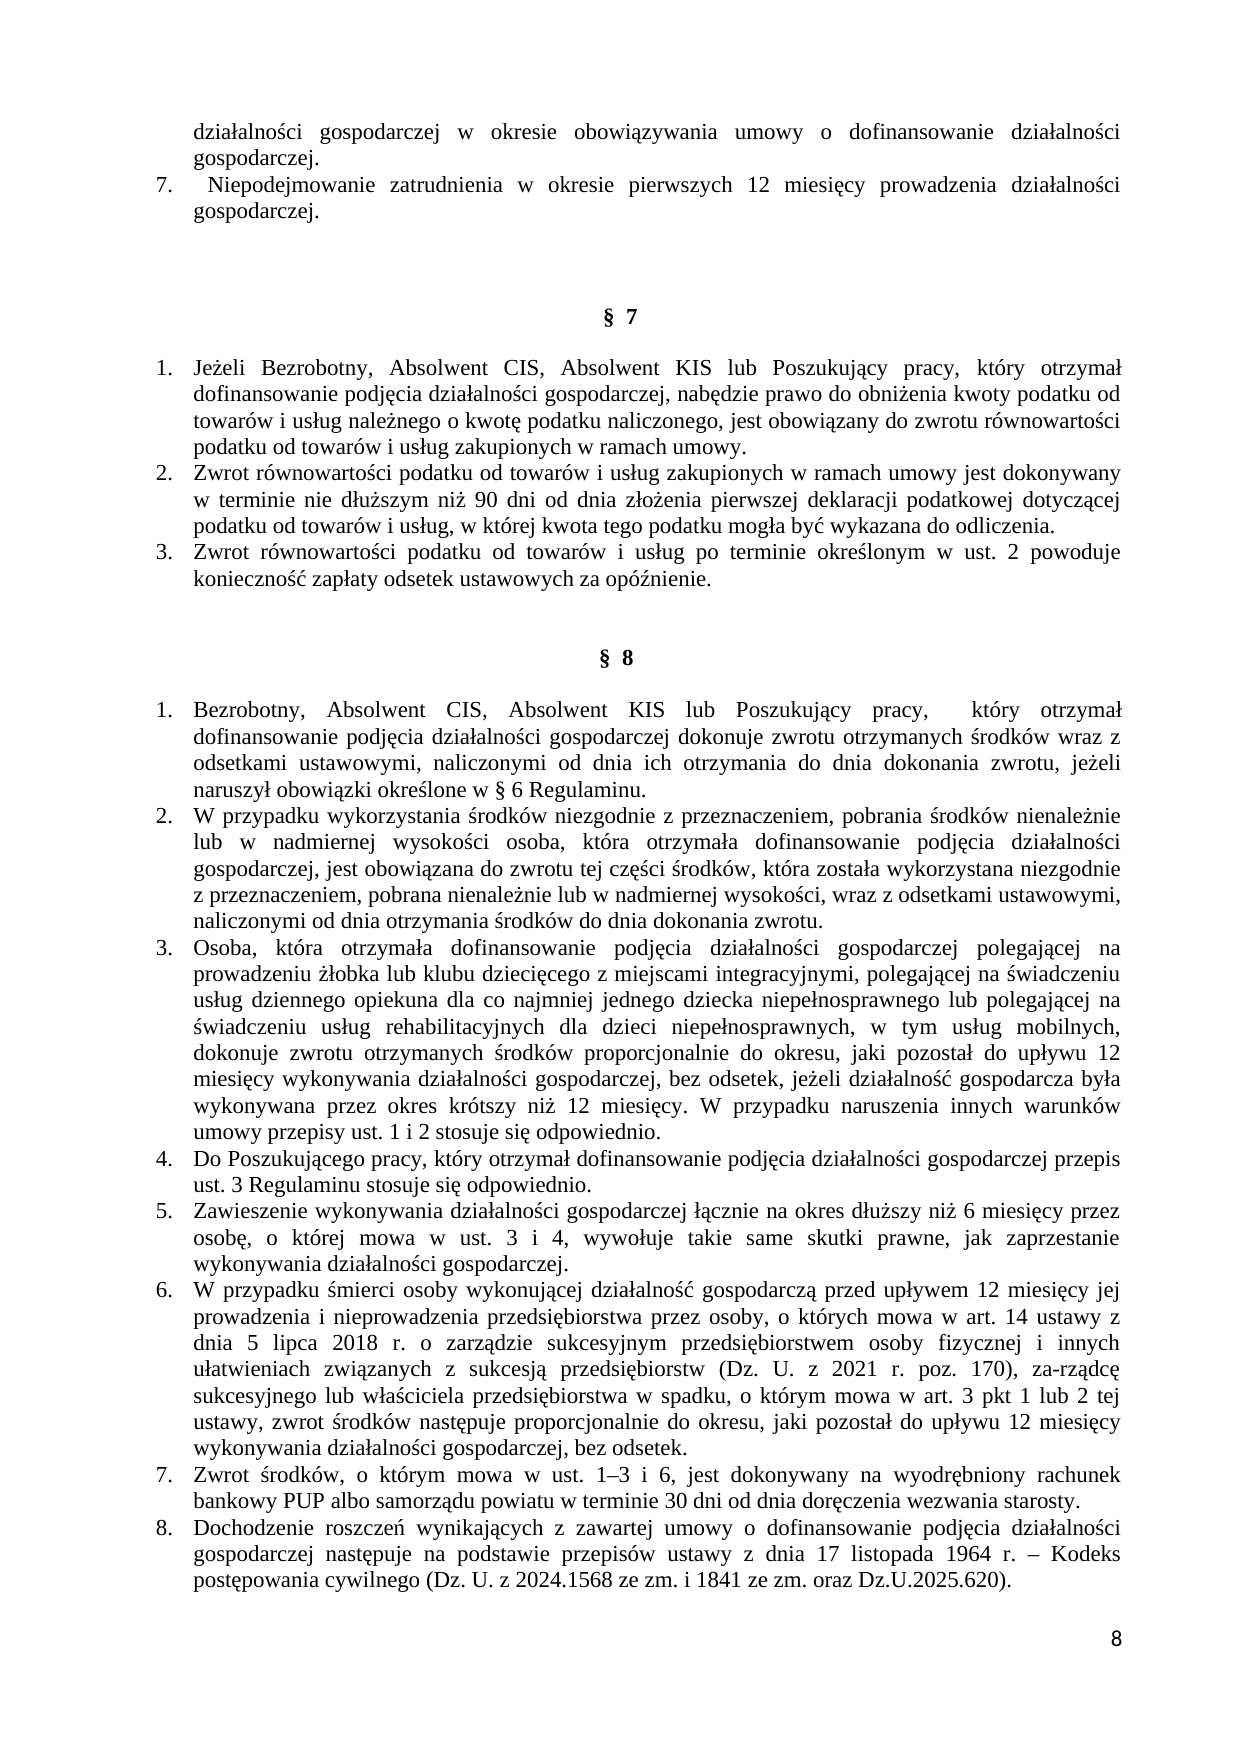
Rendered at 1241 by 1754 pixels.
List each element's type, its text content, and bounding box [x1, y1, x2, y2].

list Bezrobotny, Absolwent CIS, Absolwent KIS lub Poszukujący pracy, który otrzymał dofinansowanie podjęcia działalności gospodarczej dokonuje zwrotu otrzymanych środków wraz z odsetkami ustawowymi, naliczonymi od dnia ich otrzymania do dnia dokonania zwrotu, jeżeli naruszył obowiązki określone w § 6 Regulaminu. [156, 697, 1122, 802]
list Zawieszenie wykonywania działalności gospodarczej łącznie na okres dłuższy niż 6 miesięcy przez osobę, o której mowa w ust. 3 i 4, wywołuje takie same skutki prawne, jak zaprzestanie wykonywania działalności gospodarczej. [156, 1197, 1122, 1276]
list W przypadku śmierci osoby wykonującej działalność gospodarczą przed upływem 12 miesięcy jej prowadzenia i nieprowadzenia przedsiębiorstwa przez osoby, o których mowa w art. 14 ustawy z dnia 5 lipca 2018 r. o zarządzie sukcesyjnym przedsiębiorstwem osoby fizycznej i innych ułatwieniach związanych z sukcesją przedsiębiorstw (Dz. U. z 2021 r. poz. 170), za-rządcę sukcesyjnego lub właściciela przedsiębiorstwa w spadku, o którym mowa w art. 3 pkt 1 lub 2 tej ustawy, zwrot środków następuje proporcjonalnie do okresu, jaki pozostał do upływu 12 miesięcy wykonywania działalności gospodarczej, bez odsetek. [156, 1276, 1122, 1461]
list Zwrot równowartości podatku od towarów i usług po terminie określonym w ust. 2 powoduje konieczność zapłaty odsetek ustawowych za opóźnienie. [156, 538, 1122, 591]
list Dochodzenie roszczeń wynikających z zawartej umowy o dofinansowanie podjęcia działalności gospodarczej następuje na podstawie przepisów ustawy z dnia 17 listopada 1964 r. – Kodeks postępowania cywilnego (Dz. U. z 2024.1568 ze zm. i 1841 ze zm. oraz Dz.U.2025.620). [156, 1513, 1122, 1593]
list Zwrot środków, o którym mowa w ust. 1–3 i 6, jest dokonywany na wyodrębniony rachunek bankowy PUP albo samorządu powiatu w terminie 30 dni od dnia doręczenia wezwania starosty. [156, 1461, 1122, 1513]
list § 8 [193, 644, 1122, 670]
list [156, 118, 1122, 171]
list Zwrot równowartości podatku od towarów i usług zakupionych w ramach umowy jest dokonywany w terminie nie dłuższym niż 90 dni od dnia złożenia pierwszej deklaracji podatkowej dotyczącej podatku od towarów i usług, w której kwota tego podatku mogła być wykazana do odliczenia. [156, 459, 1122, 538]
list Niepodejmowanie zatrudnienia w okresie pierwszych 12 miesięcy prowadzenia działalności gospodarczej. [156, 171, 1122, 223]
list Jeżeli Bezrobotny, Absolwent CIS, Absolwent KIS lub Poszukujący pracy, który otrzymał dofinansowanie podjęcia działalności gospodarczej, nabędzie prawo do obniżenia kwoty podatku od towarów i usług należnego o kwotę podatku naliczonego, jest obowiązany do zwrotu równowartości podatku od towarów i usług zakupionych w ramach umowy. [156, 354, 1122, 459]
list Do Poszukującego pracy, który otrzymał dofinansowanie podjęcia działalności gospodarczej przepis ust. 3 Regulaminu stosuje się odpowiednio. [156, 1144, 1122, 1197]
text § 7 [118, 303, 1122, 329]
list Osoba, która otrzymała dofinansowanie podjęcia działalności gospodarczej polegającej na prowadzeniu żłobka lub klubu dziecięcego z miejscami integracyjnymi, polegającej na świadczeniu usług dziennego opiekuna dla co najmniej jednego dziecka niepełnosprawnego lub polegającej na świadczeniu usług rehabilitacyjnych dla dzieci niepełnosprawnych, w tym usług mobilnych, dokonuje zwrotu otrzymanych środków proporcjonalnie do okresu, jaki pozostał do upływu 12 miesięcy wykonywania działalności gospodarczej, bez odsetek, jeżeli działalność gospodarcza była wykonywana przez okres krótszy niż 12 miesięcy. W przypadku naruszenia innych warunków umowy przepisy ust. 1 i 2 stosuje się odpowiednio. [156, 934, 1122, 1144]
list W przypadku wykorzystania środków niezgodnie z przeznaczeniem, pobrania środków nienależnie lub w nadmiernej wysokości osoba, która otrzymała dofinansowanie podjęcia działalności gospodarczej, jest obowiązana do zwrotu tej części środków, która została wykorzystana niezgodnie z przeznaczeniem, pobrana nienależnie lub w nadmiernej wysokości, wraz z odsetkami ustawowymi, naliczonymi od dnia otrzymania środków do dnia dokonania zwrotu. [156, 802, 1122, 934]
